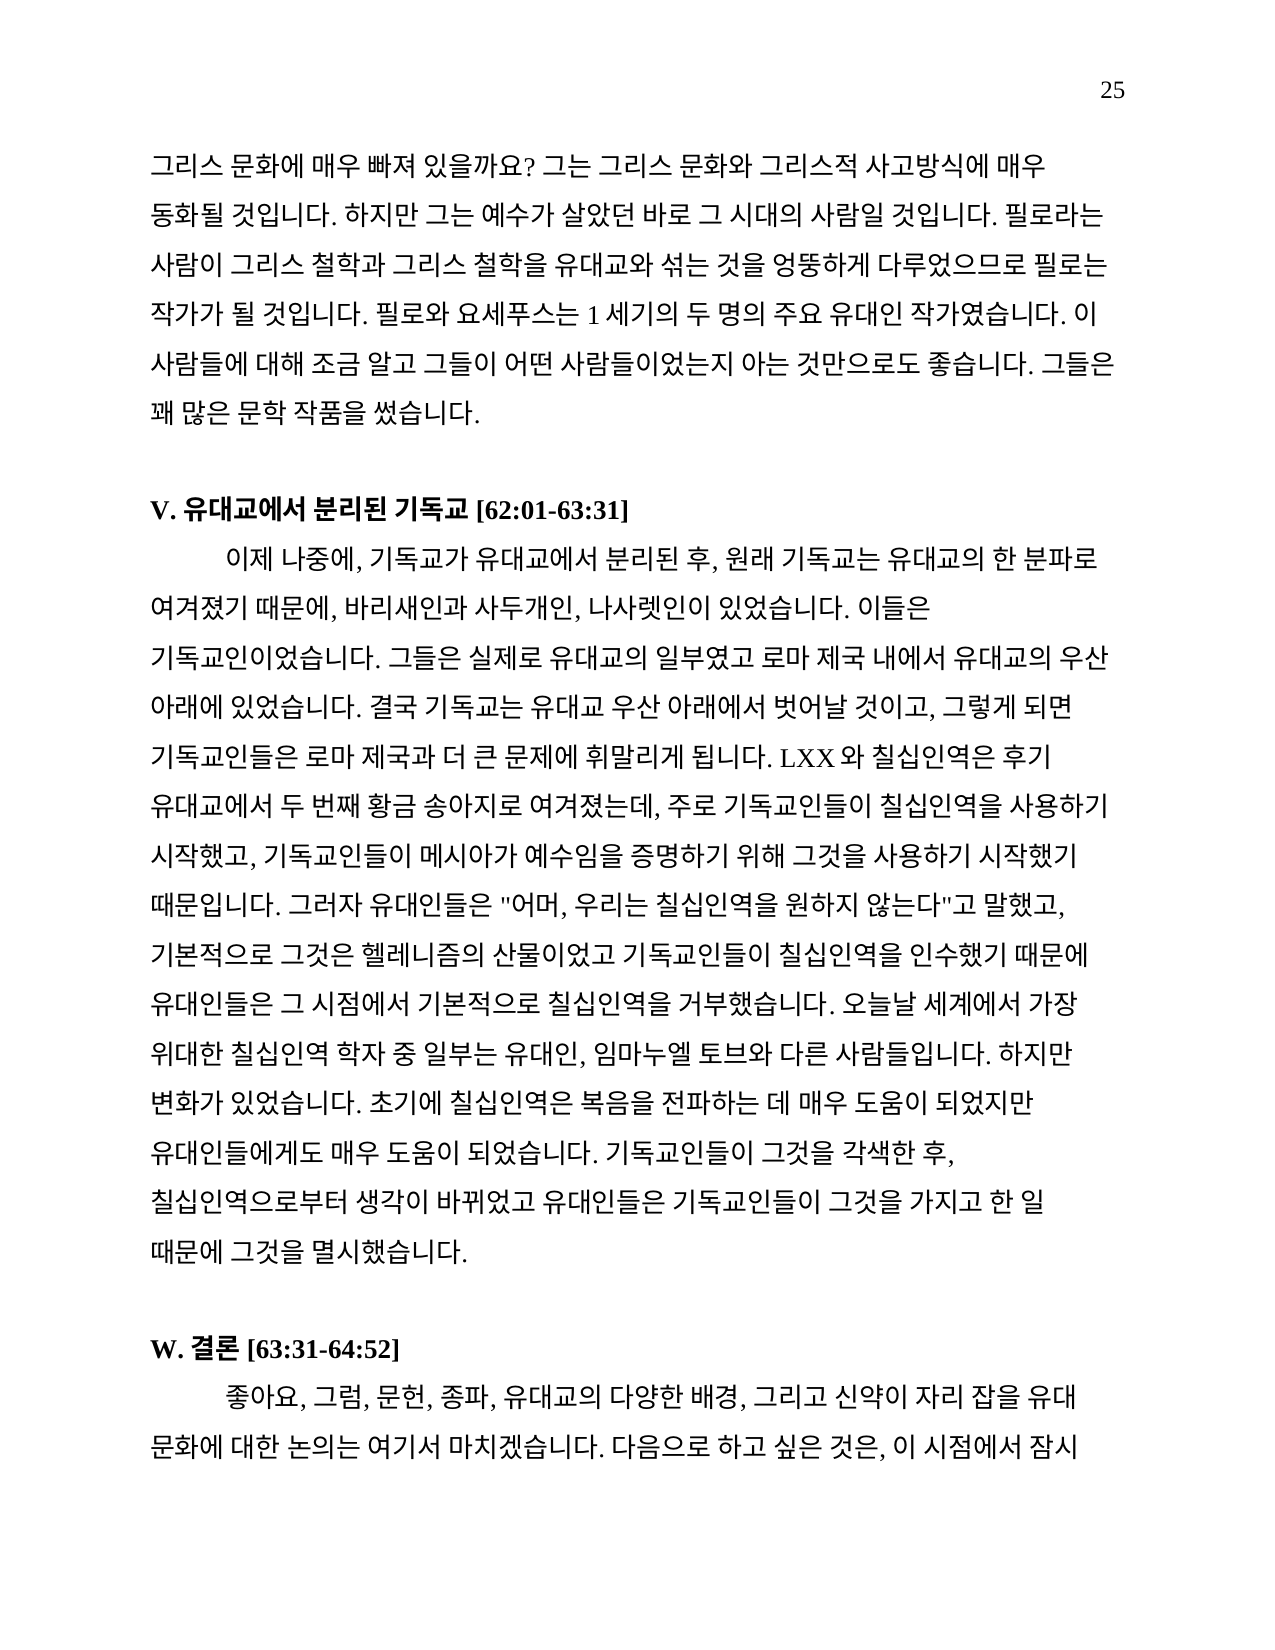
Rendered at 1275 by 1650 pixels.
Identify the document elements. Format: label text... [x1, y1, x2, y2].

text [150, 1381, 1125, 1464]
text V. 유대교에서 분리된 기독교 [62:01-63:31] [150, 493, 1125, 527]
text 이제 나중에, 기독교가 유대교에서 분리된 후, 원래 기독교는 유대교의 한 분파로 여겨졌기 때문에, 바리새인과 사두개인, 나사렛인이 있었습니다. 이들은 기독교인이었습니다. 그들은 실제로 유대교의 일부였고 로마 제국 내에서 유대교의 우산 아래에 있었습니다. 결국 기독교는 유대교 우산 아래에서 벗어날 것이고, 그렇게 되면 기독교인들은 로마 제국과 더 큰 문제에 휘말리게 됩니다. LXX와 칠십인역은 후기 유대교에서 두 번째 황금 송아지로 여겨졌는데, 주로 기독교인들이 칠십인역을 사용하기 시작했고, 기독교인들이 메시아가 예수임을 증명하기 위해 그것을 사용하기 시작했기 때문입니다. 그러자 유대인들은 "어머, 우리는 칠십인역을 원하지 않는다"고 말했고, 기본적으로 그것은 헬레니즘의 산물이었고 기독교인들이 칠십인역을 인수했기 때문에 유대인들은 그 시점에서 기본적으로 칠십인역을 거부했습니다. 오늘날 세계에서 가장 위대한 칠십인역 학자 중 일부는 유대인, 임마누엘 토브와 다른 사람들입니다. 하지만 변화가 있었습니다. 초기에 칠십인역은 복음을 전파하는 데 매우 도움이 되었지만 유대인들에게도 매우 도움이 되었습니다. 기독교인들이 그것을 각색한 후, 칠십인역으로부터 생각이 바뀌었고 유대인들은 기독교인들이 그것을 가지고 한 일 때문에 그것을 멸시했습니다. [150, 543, 1125, 1269]
text W. 결론 [63:31-64:52] [150, 1332, 1125, 1365]
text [150, 150, 1125, 430]
